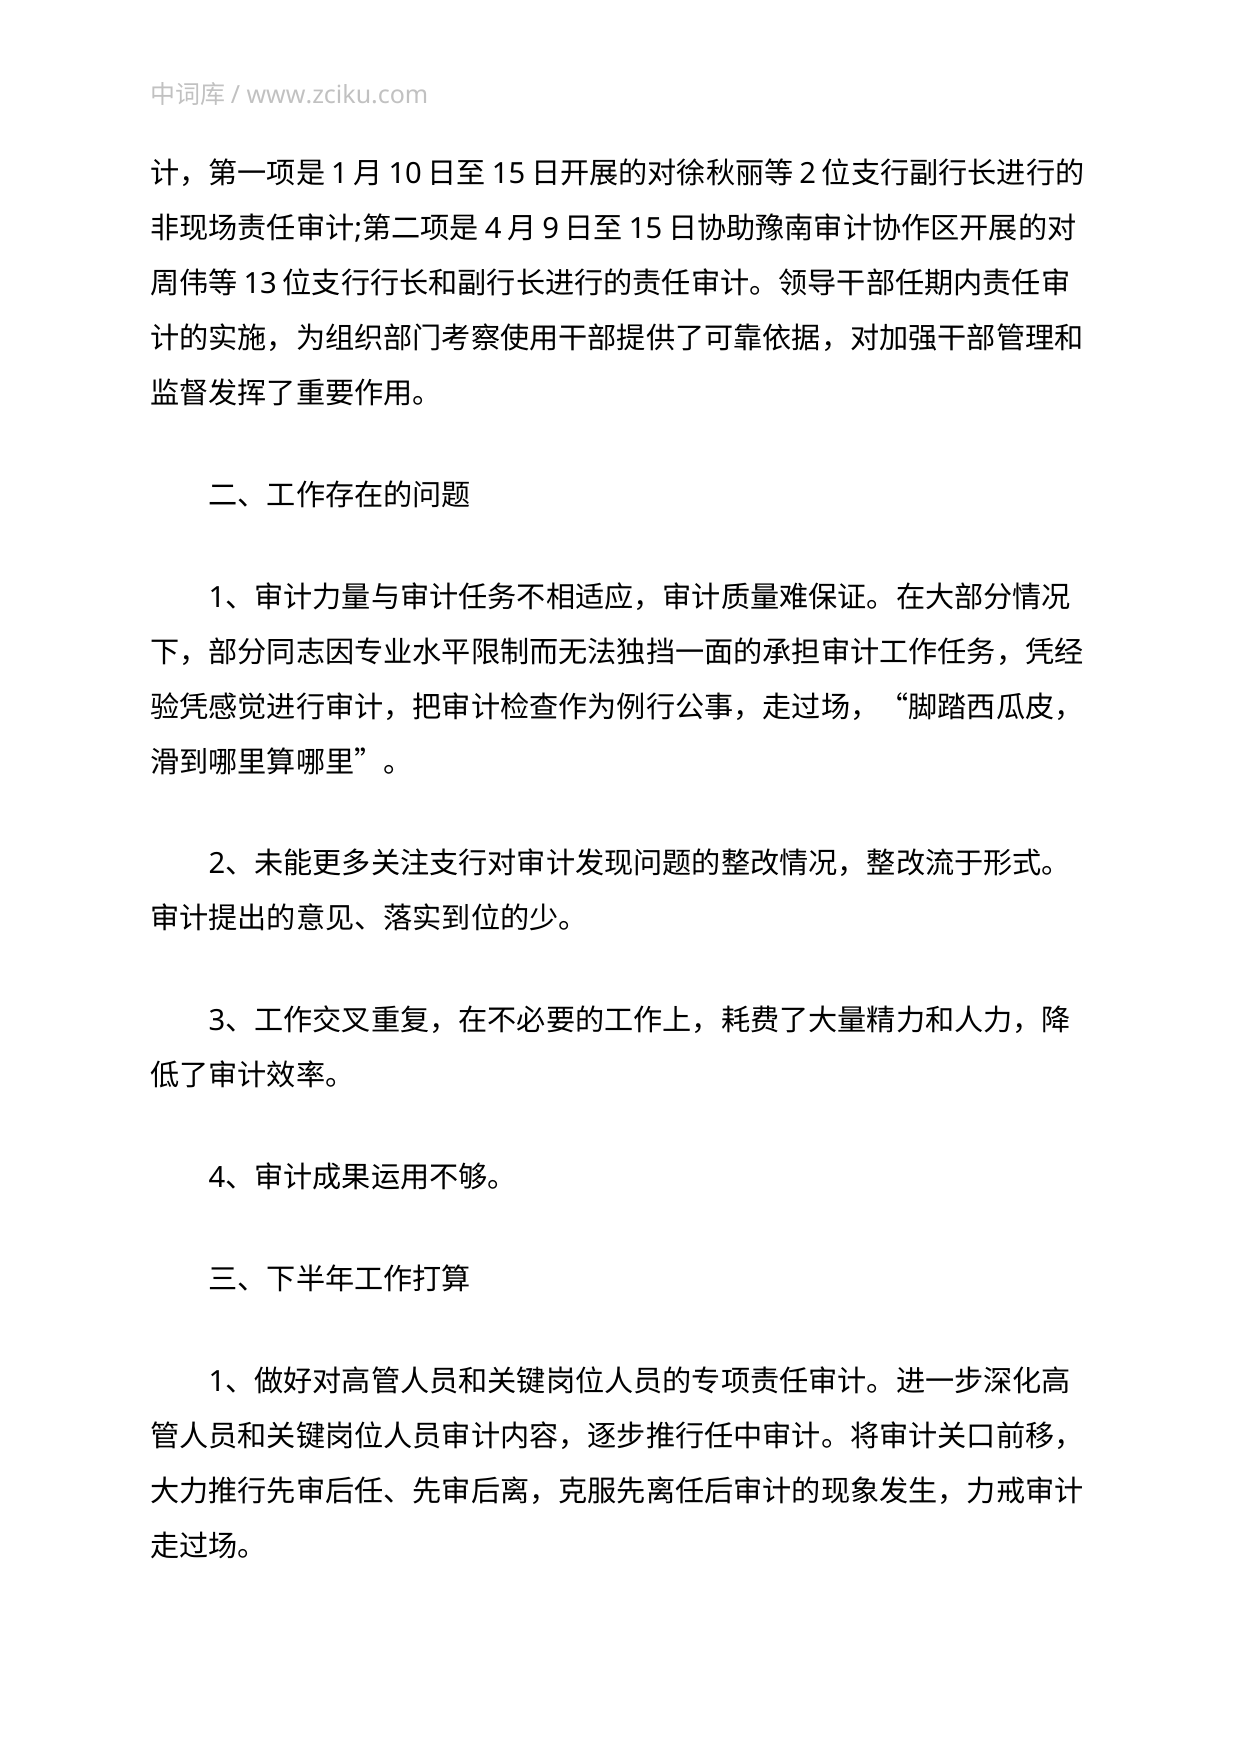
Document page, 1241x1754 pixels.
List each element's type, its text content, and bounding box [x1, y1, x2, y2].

text 1、审计力量与审计任务不相适应，审计质量难保证。在大部分情况下，部分同志因专业水平限制而无法独挡一面的承担审计工作任务，凭经验凭感觉进行审计，把审计检查作为例行公事，走过场，“脚踏西瓜皮，滑到哪里算哪里”。 [150, 573, 1090, 781]
text 三、下半年工作打算 [150, 1256, 1090, 1298]
text 1、做好对高管人员和关键岗位人员的专项责任审计。进一步深化高管人员和关键岗位人员审计内容，逐步推行任中审计。将审计关口前移，大力推行先审后任、先审后离，克服先离任后审计的现象发生，力戒审计走过场。 [150, 1357, 1090, 1564]
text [150, 150, 1090, 412]
text 二、工作存在的问题 [150, 472, 1090, 514]
text 3、工作交叉重复，在不必要的工作上，耗费了大量精力和人力，降低了审计效率。 [150, 997, 1090, 1094]
text 4、审计成果运用不够。 [150, 1153, 1090, 1196]
text 2、未能更多关注支行对审计发现问题的整改情况，整改流于形式。审计提出的意见、落实到位的少。 [150, 840, 1090, 937]
